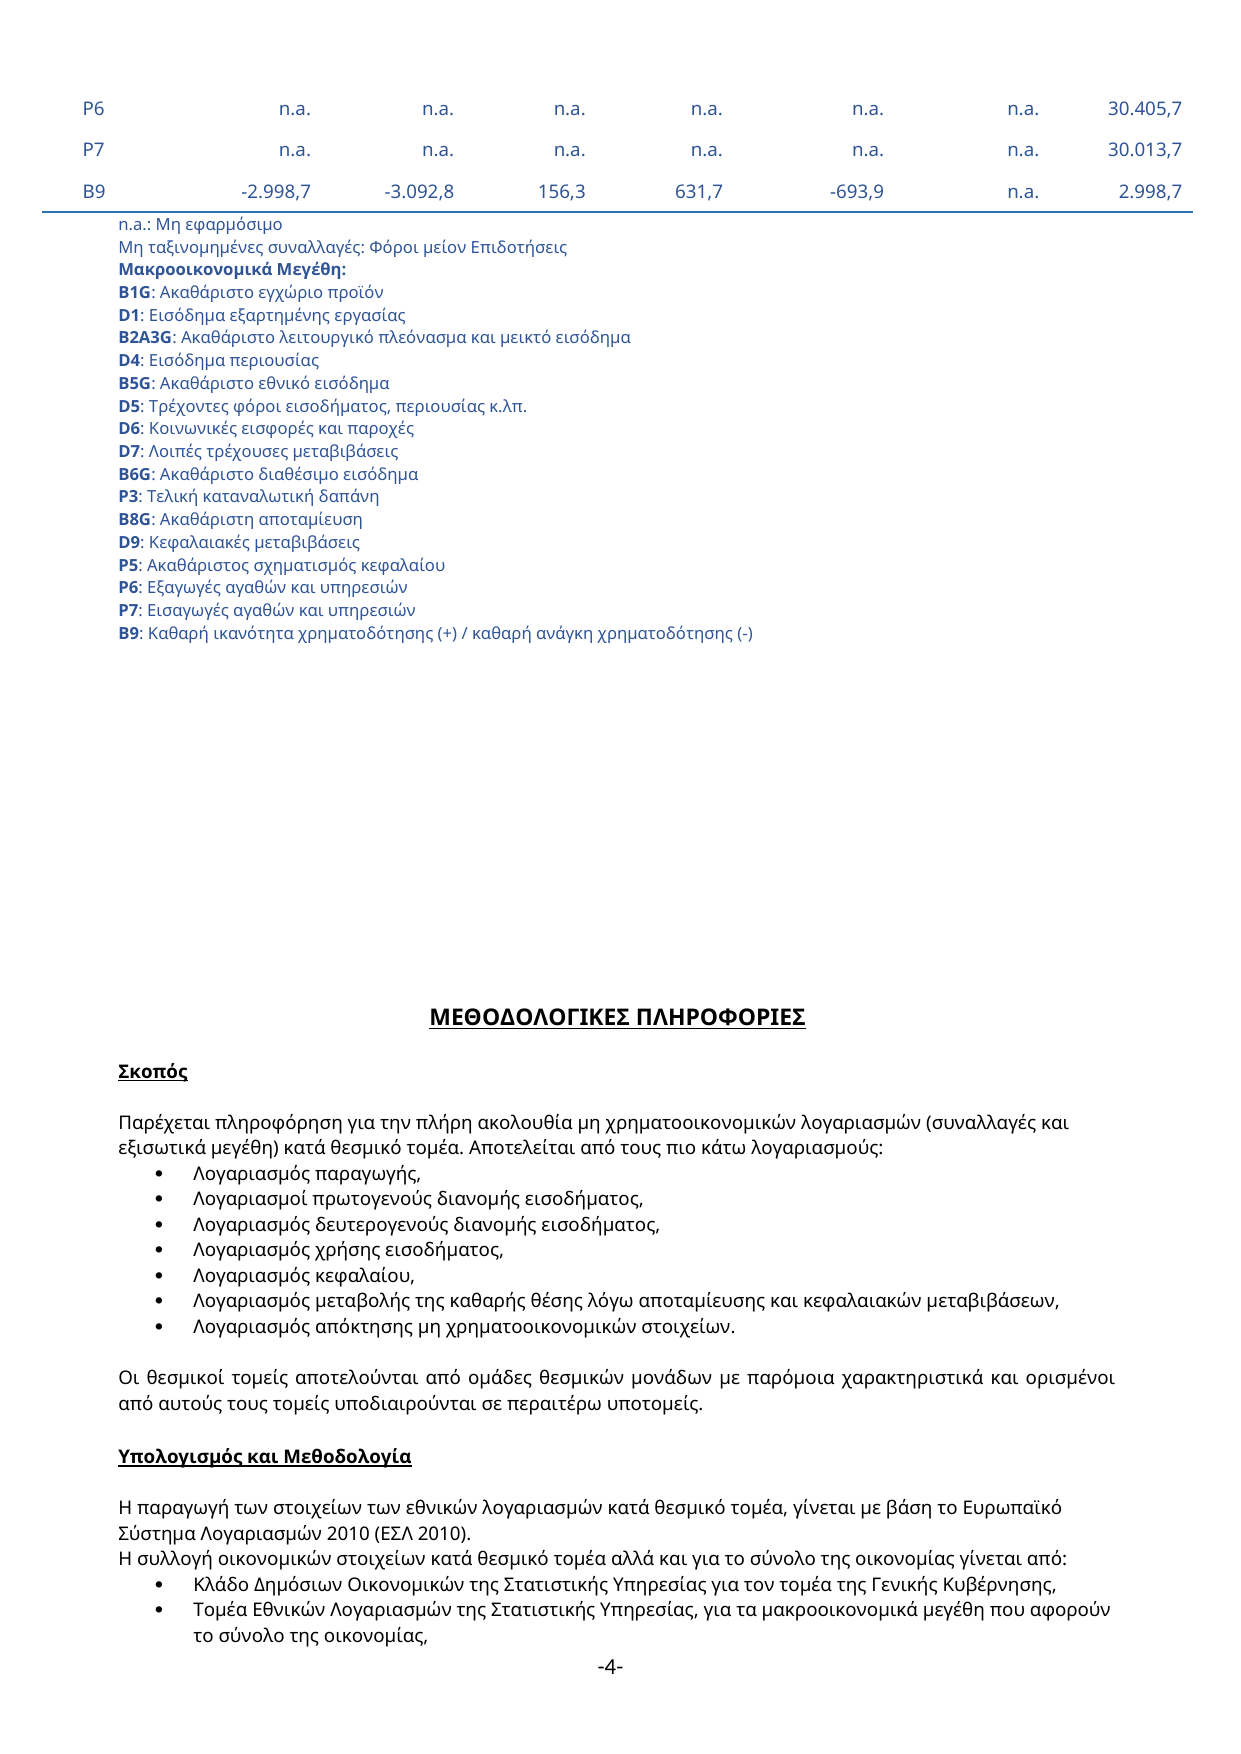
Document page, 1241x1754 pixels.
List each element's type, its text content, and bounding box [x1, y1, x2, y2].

table_cell 30.405,7 [1074, 88, 1193, 129]
table_cell -3.092,8 [322, 170, 465, 211]
text B2A3G: Ακαθάριστο λειτουργικό πλεόνασμα και μεικτό εισόδημα [118, 326, 1117, 349]
table_cell n.a. [185, 88, 322, 129]
table_cell B9 [42, 170, 185, 211]
table_cell 2.998,7 [1074, 170, 1193, 211]
list Λογαριασμοί πρωτογενούς διανομής εισοδήματος, [156, 1186, 1117, 1211]
text D5: Τρέχοντες φόροι εισοδήματος, περιουσίας κ.λπ. [118, 394, 1117, 417]
list Λογαριασμός δευτερογενούς διανομής εισοδήματος, [156, 1211, 1117, 1237]
table_cell 156,3 [465, 170, 608, 211]
table_cell n.a. [465, 88, 608, 129]
table_cell n.a. [322, 88, 465, 129]
text B8G: Ακαθάριστη αποταμίευση [118, 508, 1117, 530]
list Λογαριασμός παραγωγής, [156, 1160, 1117, 1186]
table_cell 631,7 [609, 170, 746, 211]
list Λογαριασμός χρήσης εισοδήματος, [156, 1237, 1117, 1262]
text D6: Κοινωνικές εισφορές και παροχές [118, 417, 1117, 439]
text Η παραγωγή των στοιχείων των εθνικών λογαριασμών κατά θεσμικό τομέα, γίνεται με βάση το Ευρωπαϊκό Σύστημα Λογαριασμών 2010 (ΕΣΛ 2010). [118, 1494, 1117, 1545]
text Μη ταξινομημένες συναλλαγές: Φόροι μείον Επιδοτήσεις [118, 235, 1117, 258]
table_cell n.a. [907, 88, 1074, 129]
text B6G: Ακαθάριστο διαθέσιμο εισόδημα [118, 462, 1117, 485]
text Παρέχεται πληροφόρηση για την πλήρη ακολουθία μη χρηματοοικονομικών λογαριασμών (συναλλαγές και εξισωτικά μεγέθη) κατά θεσμικό τομέα. Αποτελείται από τους πιο κάτω λογαριασμούς: [118, 1109, 1117, 1160]
list Τομέα Εθνικών Λογαριασμών της Στατιστικής Υπηρεσίας, για τα μακροοικονομικά μεγέθη που αφορούν το σύνολο της οικονομίας, [156, 1596, 1117, 1647]
table_cell -2.998,7 [185, 170, 322, 211]
text Υπολογισμός και Μεθοδολογία [118, 1443, 1117, 1469]
table_cell n.a. [609, 88, 746, 129]
text Η συλλογή οικονομικών στοιχείων κατά θεσμικό τομέα αλλά και για το σύνολο της οικονομίας γίνεται από: [118, 1545, 1117, 1571]
list Λογαριασμός κεφαλαίου, [156, 1262, 1117, 1288]
text D4: Εισόδημα περιουσίας [118, 349, 1117, 371]
text P6: Εξαγωγές αγαθών και υπηρεσιών [118, 576, 1117, 598]
text P5: Ακαθάριστος σχηματισμός κεφαλαίου [118, 553, 1117, 576]
table_cell n.a. [746, 88, 907, 129]
text B1G: Ακαθάριστο εγχώριο προϊόν [118, 281, 1117, 303]
list Λογαριασμός απόκτησης μη χρηματοοικονομικών στοιχείων. [156, 1313, 1117, 1339]
table_cell n.a. [609, 129, 746, 170]
text D1: Εισόδημα εξαρτημένης εργασίας [118, 303, 1117, 326]
table_cell P6 [42, 88, 185, 129]
table_cell -693,9 [746, 170, 907, 211]
table_cell P7 [42, 129, 185, 170]
list Κλάδο Δημόσιων Οικονομικών της Στατιστικής Υπηρεσίας για τον τομέα της Γενικής Κυβέρνησης, [156, 1571, 1117, 1596]
table_cell n.a. [185, 129, 322, 170]
text P7: Εισαγωγές αγαθών και υπηρεσιών [118, 598, 1117, 621]
table_cell n.a. [746, 129, 907, 170]
text n.a.: Μη εφαρμόσιμο [118, 213, 1117, 235]
list Λογαριασμός μεταβολής της καθαρής θέσης λόγω αποταμίευσης και κεφαλαιακών μεταβιβάσεων, [156, 1288, 1117, 1313]
table_cell n.a. [465, 129, 608, 170]
table_cell 30.013,7 [1074, 129, 1193, 170]
table_cell n.a. [907, 170, 1074, 211]
text ΜΕΘΟΔΟΛΟΓΙΚΕΣ ΠΛΗΡΟΦΟΡΙΕΣ [118, 1001, 1117, 1032]
table_cell n.a. [907, 129, 1074, 170]
text D9: Κεφαλαιακές μεταβιβάσεις [118, 530, 1117, 553]
text D7: Λοιπές τρέχουσες μεταβιβάσεις [118, 439, 1117, 462]
text Οι θεσμικοί τομείς αποτελούνται από ομάδες θεσμικών μονάδων με παρόμοια χαρακτηριστικά και ορισμένοι από αυτούς τους τομείς υποδιαιρούνται σε περαιτέρω υποτομείς. [118, 1364, 1117, 1415]
text B9: Καθαρή ικανότητα χρηματοδότησης (+) / καθαρή ανάγκη χρηματοδότησης (-) [118, 621, 1117, 644]
text Σκοπός [118, 1058, 1117, 1083]
text Μακροοικονομικά Μεγέθη: [118, 258, 1117, 281]
table_cell n.a. [322, 129, 465, 170]
text B5G: Ακαθάριστο εθνικό εισόδημα [118, 371, 1117, 394]
text P3: Τελική καταναλωτική δαπάνη [118, 485, 1117, 508]
